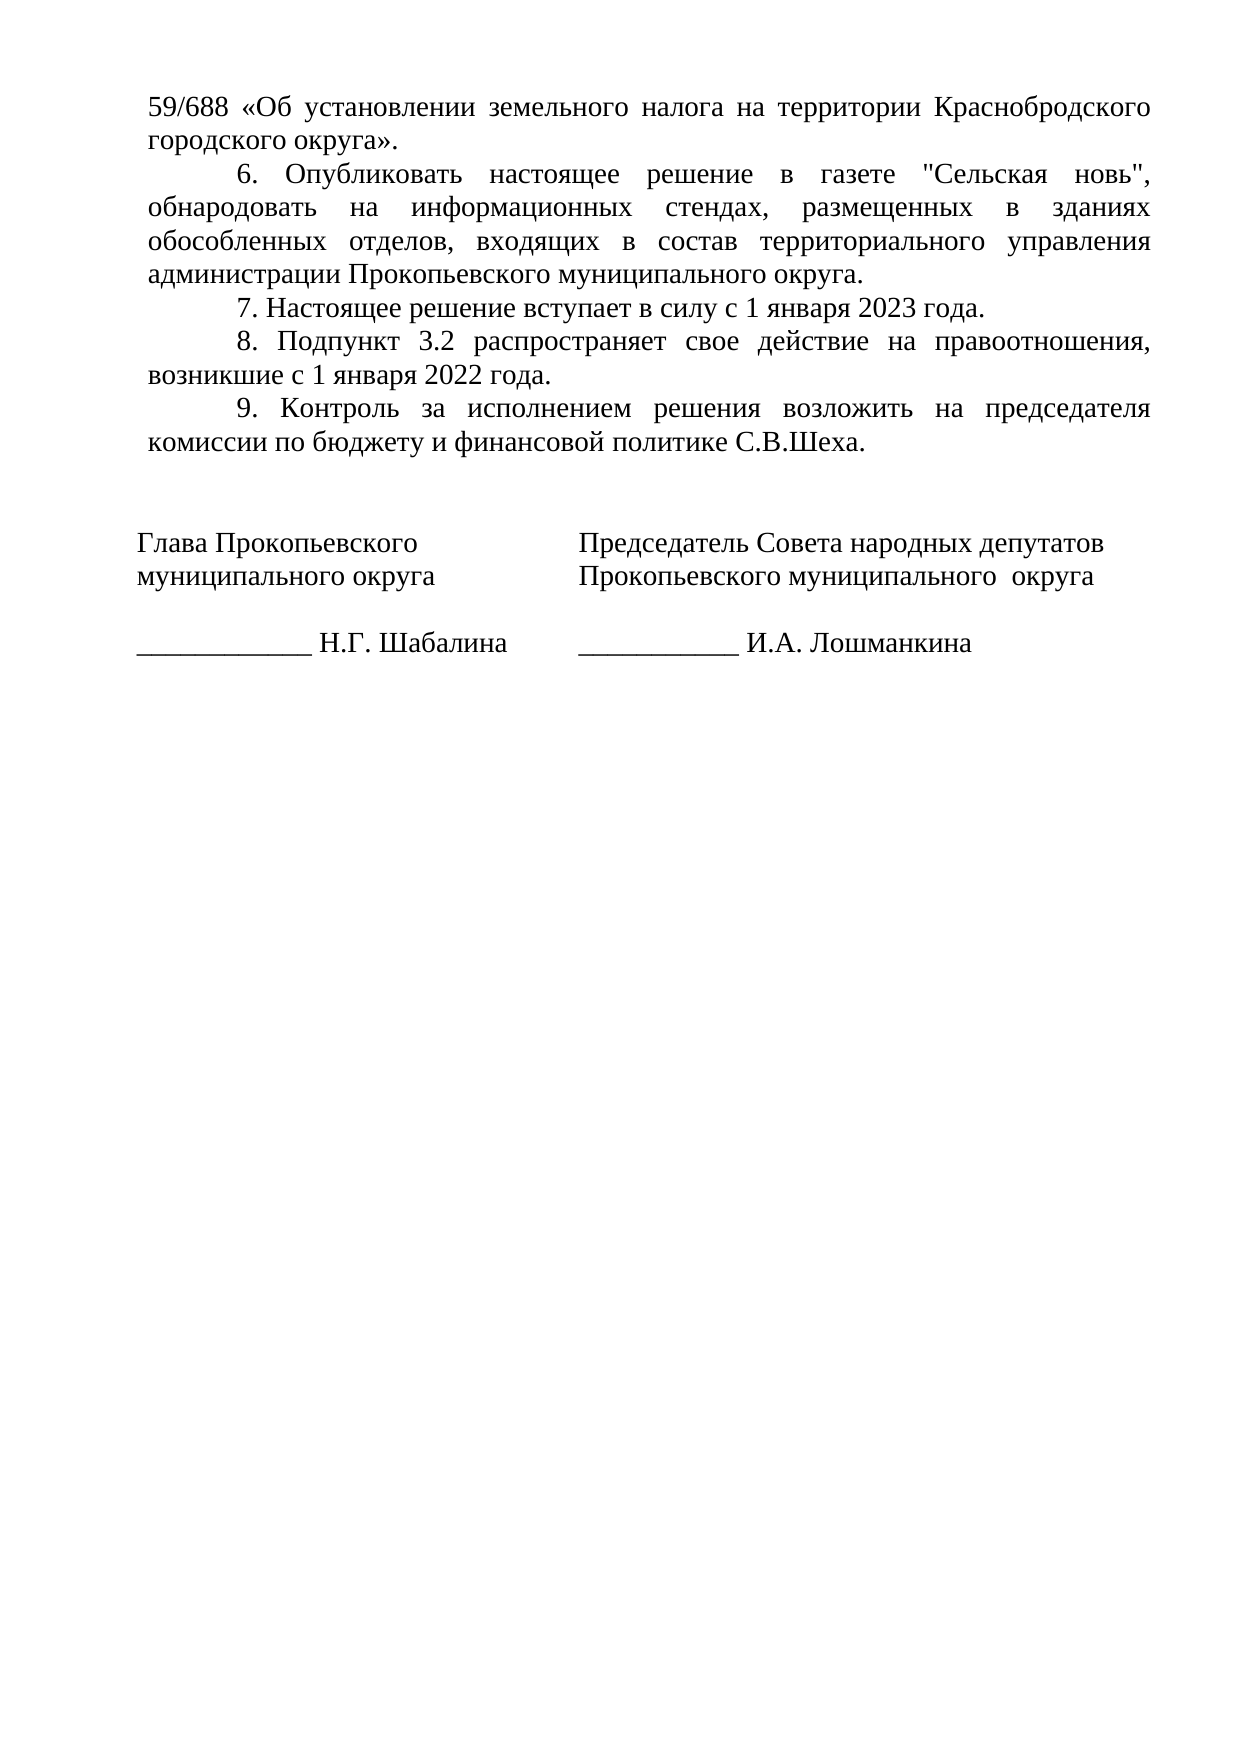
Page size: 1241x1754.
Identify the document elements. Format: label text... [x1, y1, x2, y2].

text 8. Подпункт 3.2 распространяет свое действие на правоотношения, возникшие с 1 января 2022 года. [148, 323, 1152, 391]
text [148, 89, 1152, 156]
text 7. Настоящее решение вступает в силу с 1 января 2023 года. [148, 290, 1152, 323]
table_header Председатель Совета народных депутатов Прокопьевского муниципального округа ___________ И.А. Лошманкина [567, 525, 1174, 667]
text 6. Опубликовать настоящее решение в газете "Сельская новь", обнародовать на информационных стендах, размещенных в зданиях обособленных отделов, входящих в состав территориального управления администрации Прокопьевского муниципального округа. [148, 156, 1152, 290]
text 9. Контроль за исполнением решения возложить на председателя комиссии по бюджету и финансовой политике С.В.Шеха. [148, 391, 1152, 458]
table_header Глава Прокопьевского муниципального округа ____________ Н.Г. Шабалина [125, 525, 567, 667]
